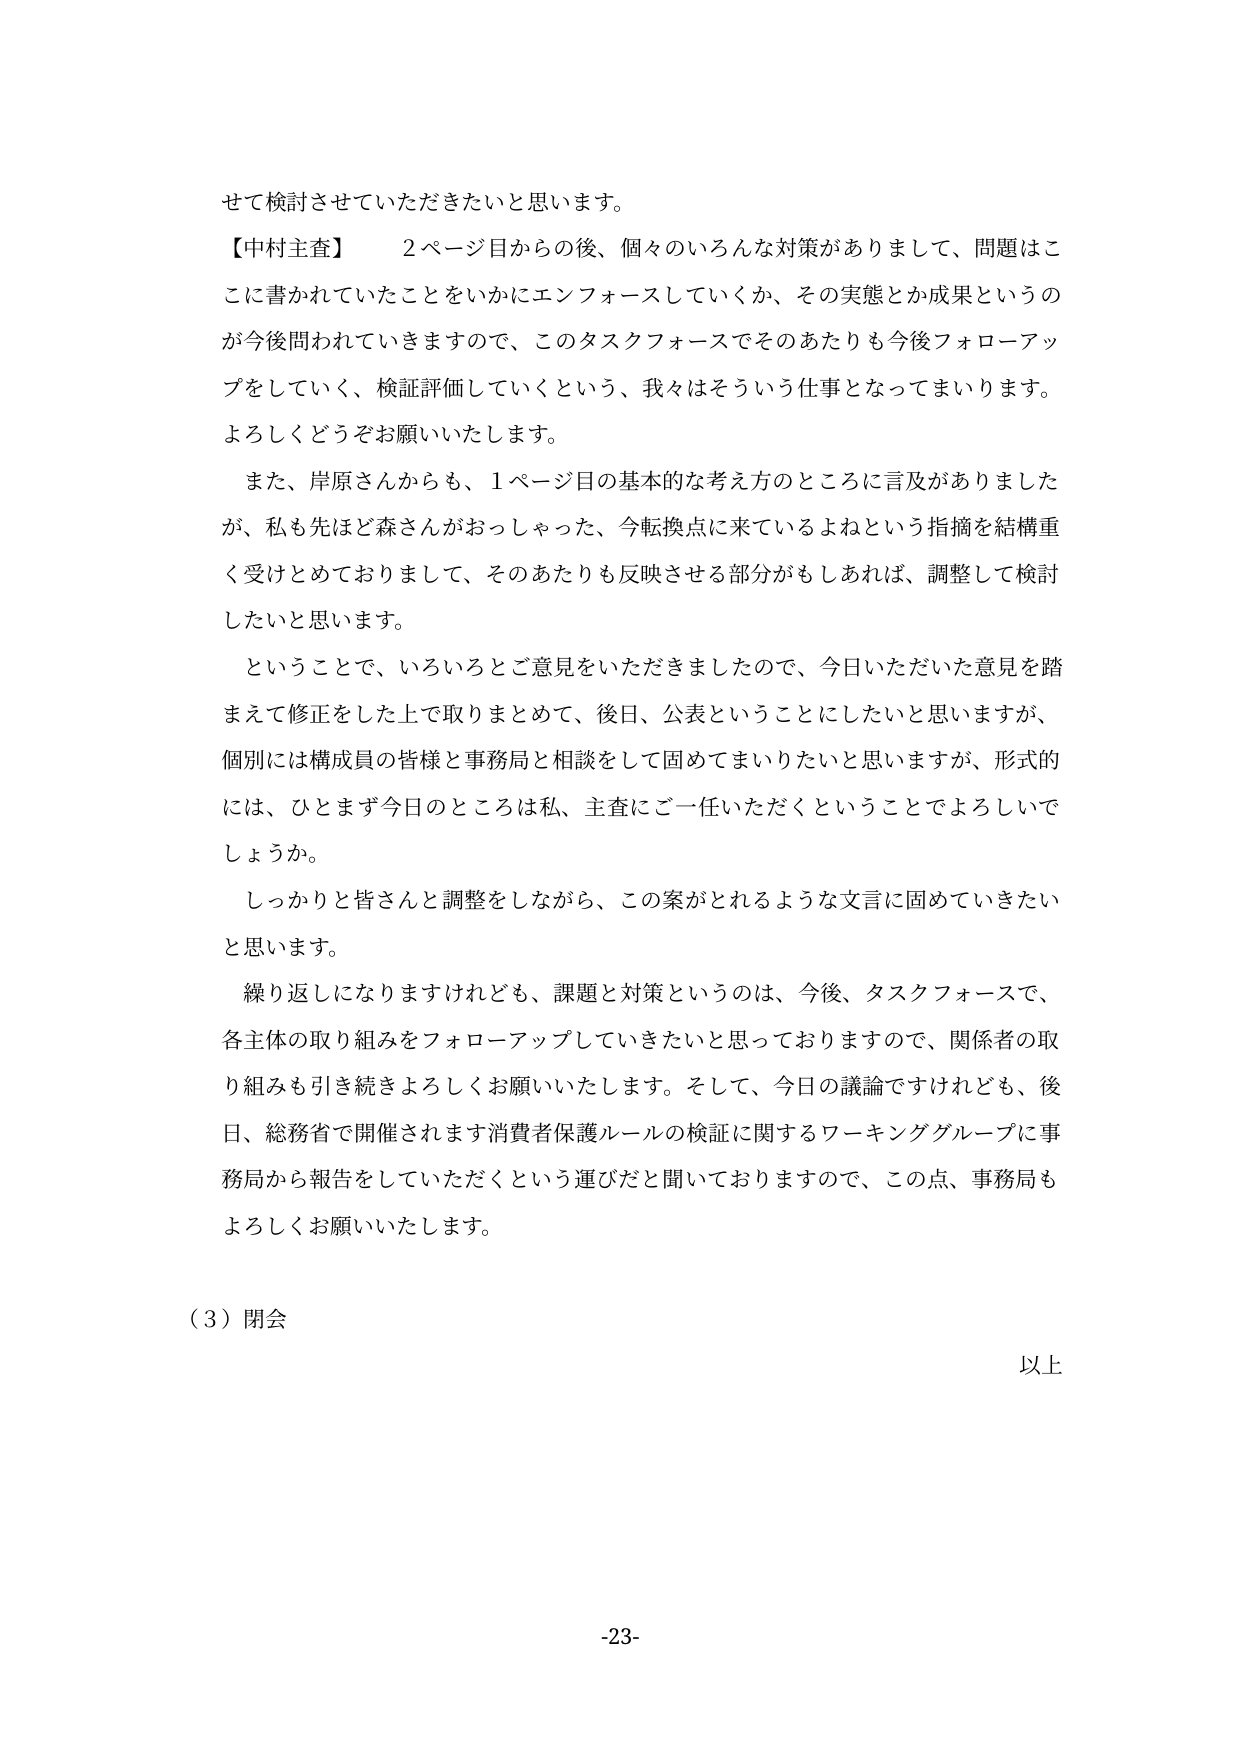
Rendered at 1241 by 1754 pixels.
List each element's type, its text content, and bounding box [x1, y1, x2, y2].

text しっかりと皆さんと調整をしながら、この案がとれるような文言に固めていきたいと思います。 [221, 876, 1063, 969]
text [221, 177, 1063, 224]
text また、岸原さんからも、１ページ目の基本的な考え方のところに言及がありましたが、私も先ほど森さんがおっしゃった、今転換点に来ているよねという指摘を結構重く受けとめておりまして、そのあたりも反映させる部分がもしあれば、調整して検討したいと思います。 [221, 457, 1063, 643]
text ということで、いろいろとご意見をいただきましたので、今日いただいた意見を踏まえて修正をした上で取りまとめて、後日、公表ということにしたいと思いますが、個別には構成員の皆様と事務局と相談をして固めてまいりたいと思いますが、形式的には、ひとまず今日のところは私、主査にご一任いただくということでよろしいでしょうか。 [221, 643, 1063, 876]
text 【中村主査】 ２ページ目からの後、個々のいろんな対策がありまして、問題はここに書かれていたことをいかにエンフォースしていくか、その実態とか成果というのが今後問われていきますので、このタスクフォースでそのあたりも今後フォローアップをしていく、検証評価していくという、我々はそういう仕事となってまいります。よろしくどうぞお願いいたします。 [221, 224, 1063, 457]
text （３）閉会 [177, 1295, 1063, 1341]
text 繰り返しになりますけれども、課題と対策というのは、今後、タスクフォースで、各主体の取り組みをフォローアップしていきたいと思っておりますので、関係者の取り組みも引き続きよろしくお願いいたします。そして、今日の議論ですけれども、後日、総務省で開催されます消費者保護ルールの検証に関するワーキンググループに事務局から報告をしていただくという運びだと聞いておりますので、この点、事務局もよろしくお願いいたします。 [221, 969, 1063, 1248]
text 以上 [177, 1341, 1063, 1388]
